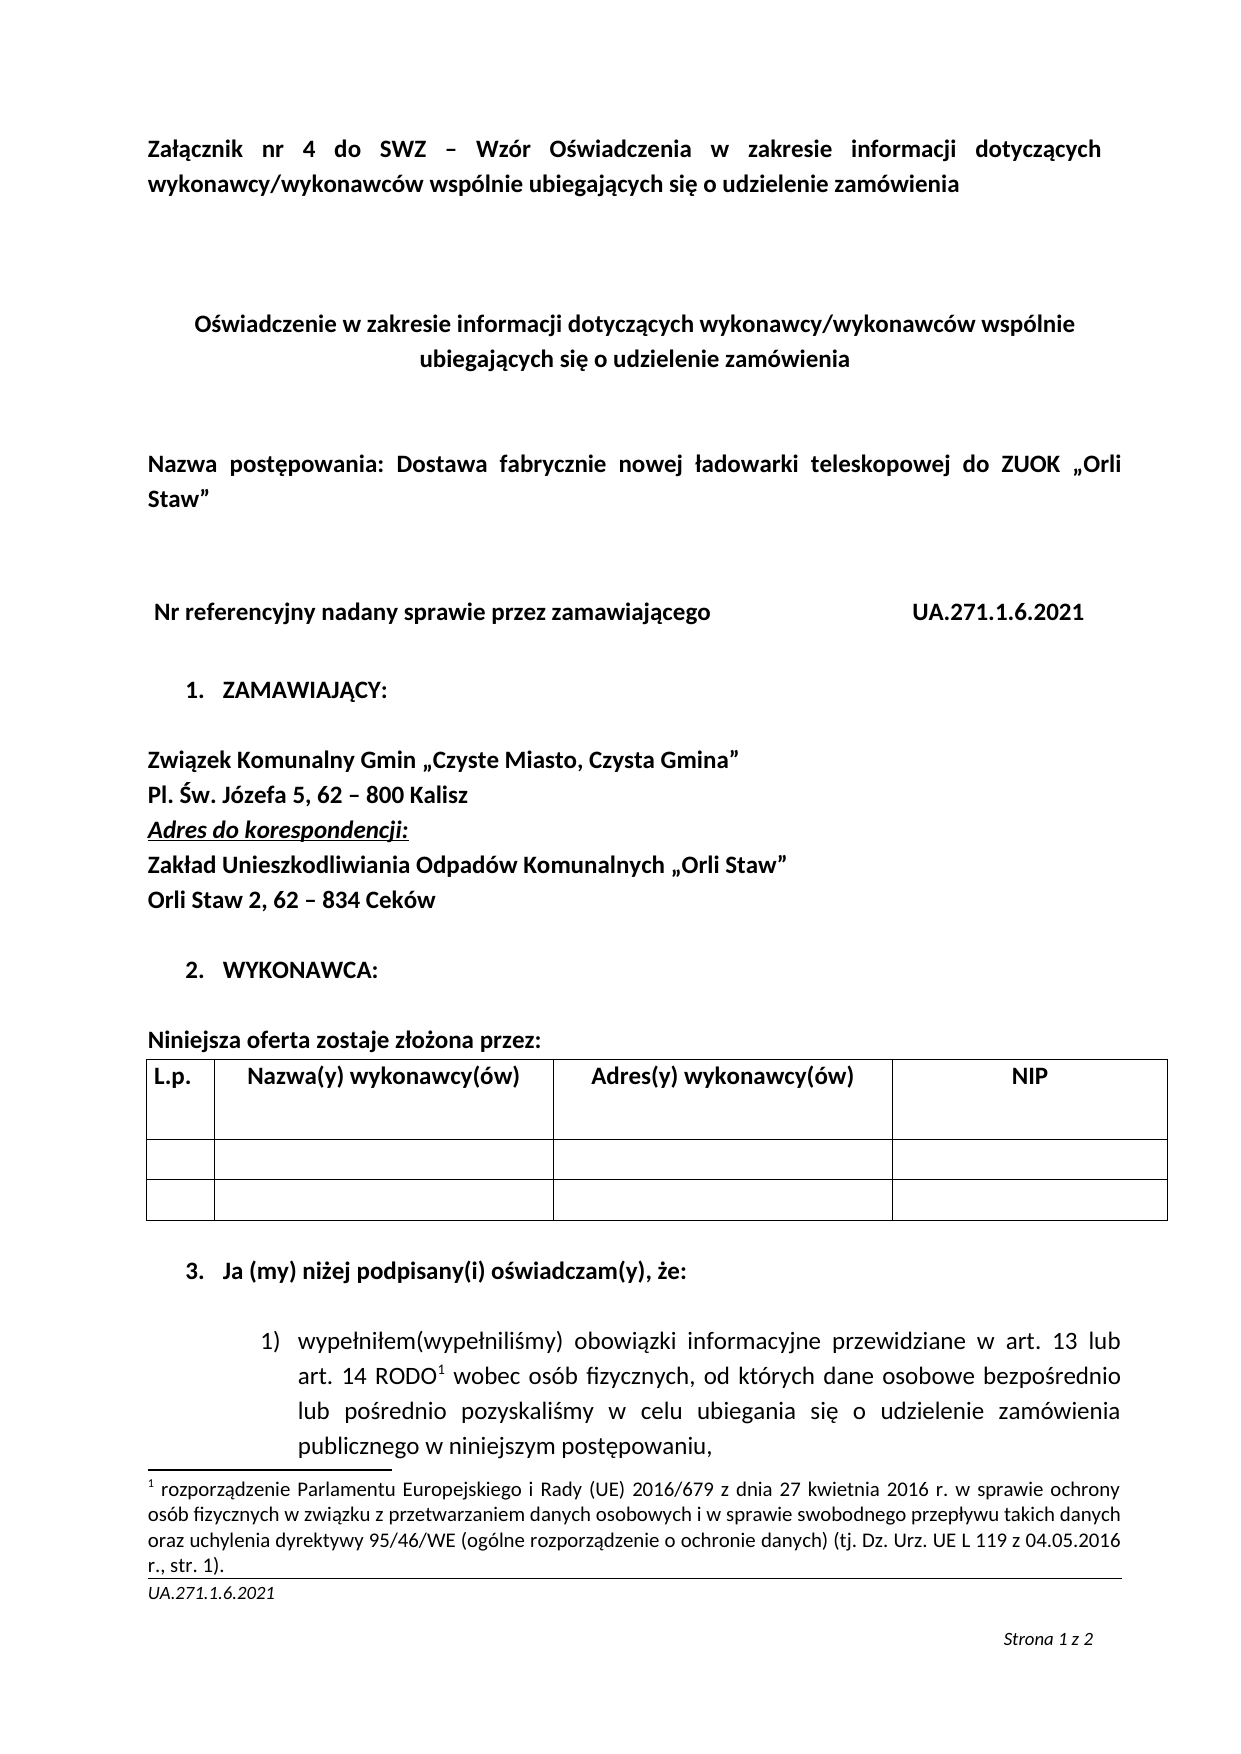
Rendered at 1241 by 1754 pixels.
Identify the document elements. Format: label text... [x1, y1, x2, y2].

table_cell [147, 1140, 214, 1178]
text Oświadczenie w zakresie informacji dotyczących wykonawcy/wykonawców wspólnie [148, 308, 1122, 338]
list ZAMAWIAJĄCY: [185, 674, 1122, 704]
list wypełniłem(wypełniliśmy) obowiązki informacyjne przewidziane w art. 13 lub art. 14 RODO wobec osób fizycznych, od których dane osobowe bezpośrednio lub pośrednio pozyskaliśmy w celu ubiegania się o udzielenie zamówienia publicznego w niniejszym postępowaniu, [260, 1326, 1122, 1461]
text Zakład Unieszkodliwiania Odpadów Komunalnych „Orli Staw” [148, 849, 1122, 879]
table_header NIP [893, 1060, 1167, 1139]
table_cell [893, 1180, 1167, 1219]
table_cell [554, 1140, 892, 1178]
text Orli Staw 2, 62 – 834 Ceków [148, 884, 1122, 914]
table_header UA.271.1.6.2021 [829, 588, 1091, 639]
table_cell [893, 1140, 1167, 1178]
table_cell [147, 1180, 214, 1219]
text Pl. Św. Józefa 5, 62 – 800 Kalisz [148, 779, 1122, 809]
text Adres do korespondencji: [148, 814, 1122, 844]
table_header L.p. [147, 1060, 214, 1139]
text Niniejsza oferta zostaje złożona przez: [148, 1024, 1122, 1054]
table_header Nr referencyjny nadany sprawie przez zamawiającego [147, 588, 829, 639]
table_cell [215, 1180, 553, 1219]
table_cell [554, 1180, 892, 1219]
text Nazwa postępowania: Dostawa fabrycznie nowej ładowarki teleskopowej do ZUOK „Orli Staw” [148, 448, 1122, 513]
table_header Nazwa(y) wykonawcy(ów) [215, 1060, 553, 1139]
list Ja (my) niżej podpisany(i) oświadczam(y), że: [185, 1256, 1122, 1286]
text Załącznik nr 4 do SWZ – Wzór Oświadczenia w zakresie informacji dotyczących wykonawcy/wykonawców wspólnie ubiegających się o udzielenie zamówienia [148, 133, 1122, 198]
text Związek Komunalny Gmin „Czyste Miasto, Czysta Gmina” [148, 744, 1122, 774]
list WYKONAWCA: [185, 954, 1122, 984]
text ubiegających się o udzielenie zamówienia [148, 343, 1122, 373]
table_header Adres(y) wykonawcy(ów) [554, 1060, 892, 1139]
table_cell [215, 1140, 553, 1178]
